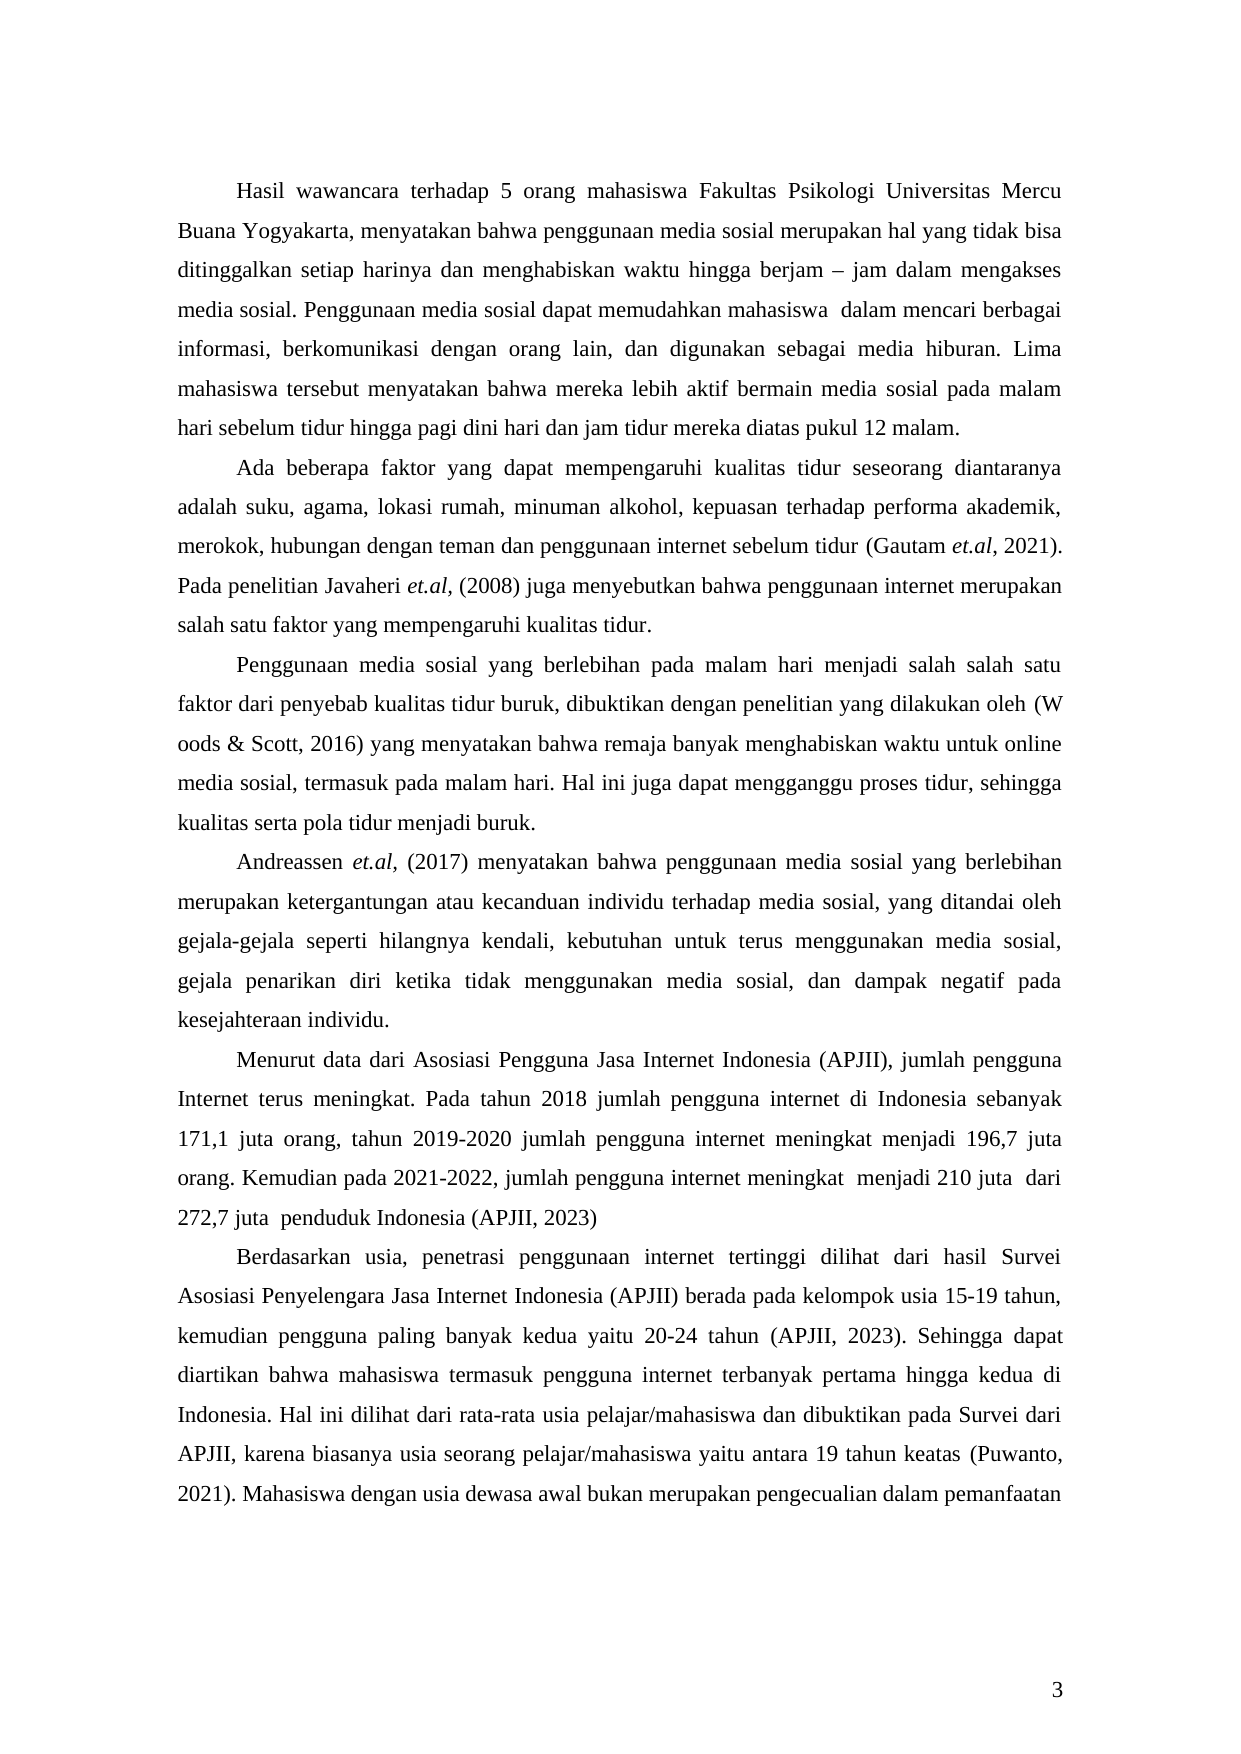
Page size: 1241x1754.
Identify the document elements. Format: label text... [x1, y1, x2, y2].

text Hasil wawancara terhadap 5 orang mahasiswa Fakultas Psikologi Universitas Mercu Buana Yogyakarta, menyatakan bahwa penggunaan media sosial merupakan hal yang tidak bisa ditinggalkan setiap harinya dan menghabiskan waktu hingga berjam – jam dalam mengakses media sosial. Penggunaan media sosial dapat memudahkan mahasiswa dalam mencari berbagai informasi, berkomunikasi dengan orang lain, dan digunakan sebagai media hiburan. Lima mahasiswa tersebut menyatakan bahwa mereka lebih aktif bermain media sosial pada malam hari sebelum tidur hingga pagi dini hari dan jam tidur mereka diatas pukul 12 malam. [177, 177, 1063, 440]
text Penggunaan media sosial yang berlebihan pada malam hari menjadi salah salah satu faktor dari penyebab kualitas tidur buruk, dibuktikan dengan penelitian yang dilakukan oleh yang menyatakan bahwa remaja banyak menghabiskan waktu untuk online media sosial, termasuk pada malam hari. Hal ini juga dapat mengganggu proses tidur, sehingga kualitas serta pola tidur menjadi buruk. [177, 651, 1063, 835]
text Ada beberapa faktor yang dapat mempengaruhi kualitas tidur seseorang diantaranya adalah suku, agama, lokasi rumah, minuman alkohol, kepuasan terhadap performa akademik, merokok, hubungan dengan teman dan penggunaan internet sebelum tidur Pada penelitian juga menyebutkan bahwa penggunaan internet merupakan salah satu faktor yang mempengaruhi kualitas tidur. [177, 453, 1063, 638]
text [177, 1243, 1063, 1506]
text menyatakan bahwa penggunaan media sosial yang berlebihan merupakan ketergantungan atau kecanduan individu terhadap media sosial, yang ditandai oleh gejala-gejala seperti hilangnya kendali, kebutuhan untuk terus menggunakan media sosial, gejala penarikan diri ketika tidak menggunakan media sosial, dan dampak negatif pada kesejahteraan individu. [177, 848, 1063, 1033]
text Menurut data dari Asosiasi Pengguna Jasa Internet Indonesia (APJII), jumlah pengguna Internet terus meningkat. Pada tahun 2018 jumlah pengguna internet di Indonesia sebanyak 171,1 juta orang, tahun 2019-2020 jumlah pengguna internet meningkat menjadi 196,7 juta orang. Kemudian pada 2021-2022, jumlah pengguna internet meningkat menjadi 210 juta dari 272,7 juta penduduk Indonesia [177, 1046, 1063, 1230]
